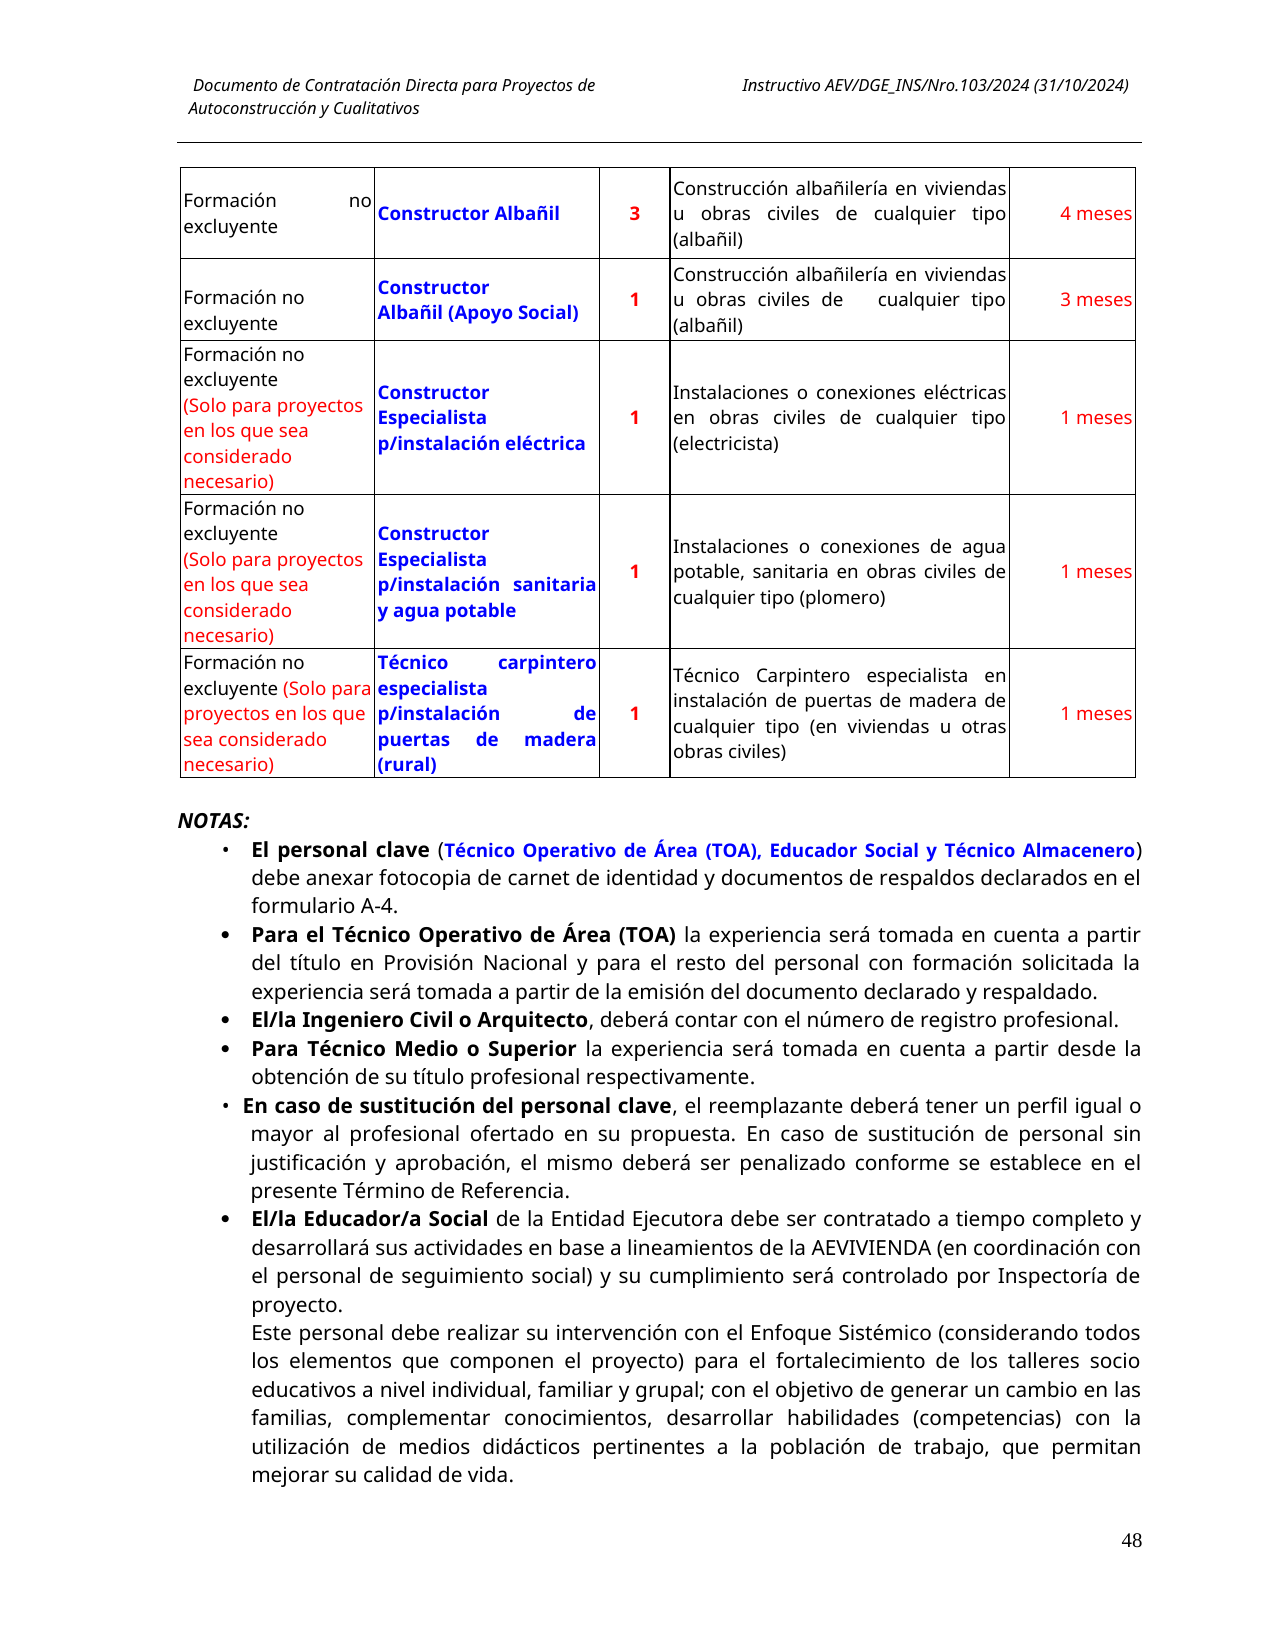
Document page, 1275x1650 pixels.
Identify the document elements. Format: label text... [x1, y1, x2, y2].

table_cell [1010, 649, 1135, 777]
text Este personal debe realizar su intervención con el Enfoque Sistémico (considerando todos los elementos que componen el proyecto) para el fortalecimiento de los talleres socio educativos a nivel individual, familiar y grupal; con el objetivo de generar un cambio en las familias, complementar conocimientos, desarrollar habilidades (competencias) con la utilización de medios didácticos pertinentes a la población de trabajo, que permitan mejorar su calidad de vida. [251, 1318, 1142, 1489]
list El/la Educador/a Social de la Entidad Ejecutora debe ser contratado a tiempo completo y desarrollará sus actividades en base a lineamientos de la AEVIVIENDA (en coordinación con el personal de seguimiento social) y su cumplimiento será controlado por Inspectoría de proyecto. [222, 1204, 1142, 1318]
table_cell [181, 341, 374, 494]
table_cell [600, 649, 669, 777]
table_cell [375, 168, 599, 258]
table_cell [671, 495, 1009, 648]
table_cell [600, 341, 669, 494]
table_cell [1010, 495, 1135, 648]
list Para el Técnico Operativo de Área (TOA) la experiencia será tomada en cuenta a partir del título en Provisión Nacional y para el resto del personal con formación solicitada la experiencia será tomada a partir de la emisión del documento declarado y respaldado. [222, 920, 1142, 1005]
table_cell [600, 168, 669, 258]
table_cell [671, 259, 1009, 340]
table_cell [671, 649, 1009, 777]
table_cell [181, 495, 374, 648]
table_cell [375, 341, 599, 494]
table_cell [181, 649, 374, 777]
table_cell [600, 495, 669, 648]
text • En caso de sustitución del personal clave, el reemplazante deberá tener un perfil igual o mayor al profesional ofertado en su propuesta. En caso de sustitución de personal sin justificación y aprobación, el mismo deberá ser penalizado conforme se establece en el presente Término de Referencia. [222, 1091, 1142, 1204]
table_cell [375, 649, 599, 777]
text • El personal clave (Técnico Operativo de Área (TOA), Educador Social y Técnico Almacenero) debe anexar fotocopia de carnet de identidad y documentos de respaldos declarados en el formulario A-4. [222, 835, 1142, 920]
text NOTAS: [177, 806, 1142, 835]
list El/la Ingeniero Civil o Arquitecto, deberá contar con el número de registro profesional. [222, 1005, 1142, 1034]
list Para Técnico Medio o Superior la experiencia será tomada en cuenta a partir desde la obtención de su título profesional respectivamente. [222, 1034, 1142, 1091]
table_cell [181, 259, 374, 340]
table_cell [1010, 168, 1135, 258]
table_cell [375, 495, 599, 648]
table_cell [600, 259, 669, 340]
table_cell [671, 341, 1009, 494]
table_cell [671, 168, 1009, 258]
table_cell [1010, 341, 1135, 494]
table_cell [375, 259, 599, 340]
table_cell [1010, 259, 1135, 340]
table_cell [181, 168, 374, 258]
